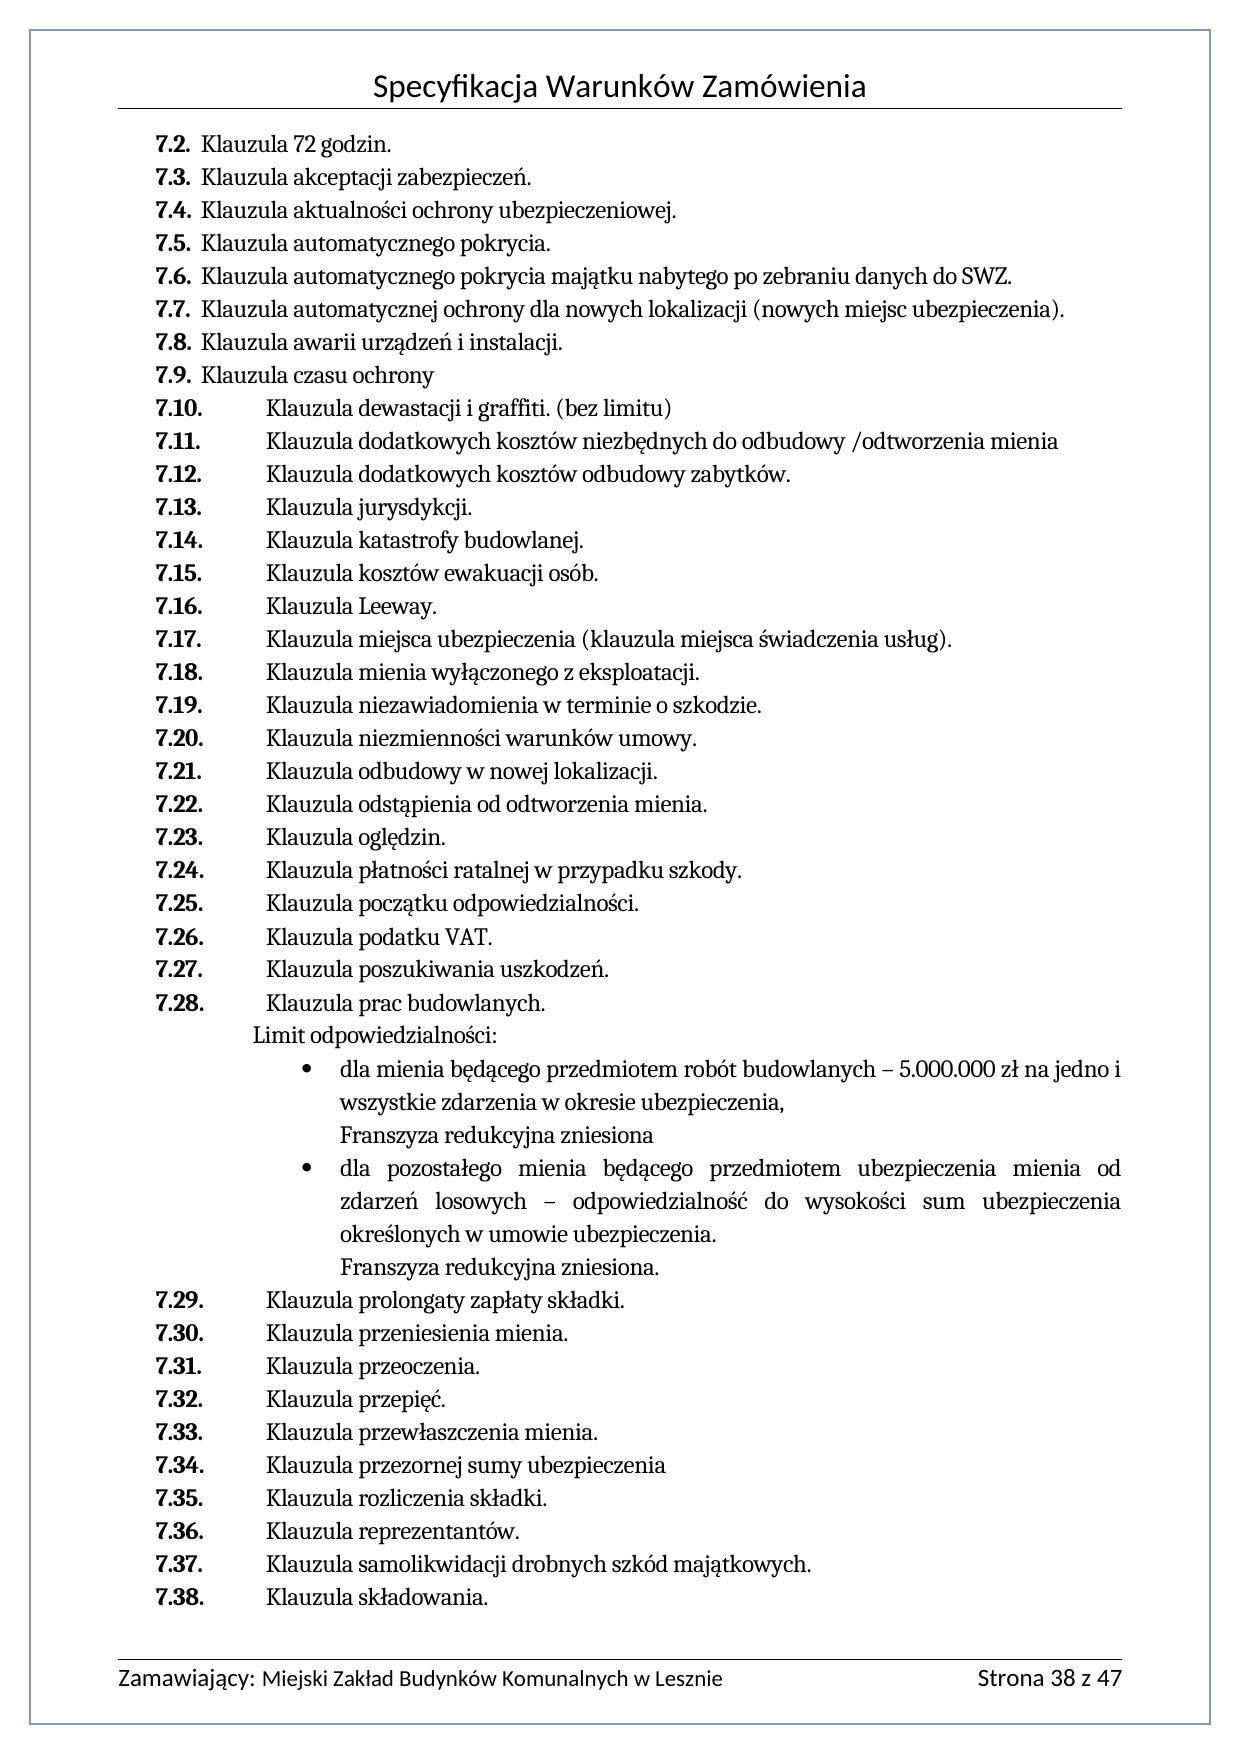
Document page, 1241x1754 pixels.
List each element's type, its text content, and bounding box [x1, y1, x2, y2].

list Klauzula akceptacji zabezpieczeń. [156, 163, 1122, 192]
list Klauzula dewastacji i graffiti. (bez limitu) [156, 394, 1122, 423]
list Klauzula składowania. [156, 1583, 1122, 1612]
list Klauzula miejsca ubezpieczenia (klauzula miejsca świadczenia usług). [156, 625, 1122, 654]
list Klauzula katastrofy budowlanej. [156, 526, 1122, 555]
list Klauzula przeoczenia. [156, 1352, 1122, 1380]
list Klauzula automatycznego pokrycia majątku nabytego po zebraniu danych do SWZ. [156, 262, 1122, 291]
list Klauzula Leeway. [156, 592, 1122, 621]
list Klauzula mienia wyłączonego z eksploatacji. [156, 658, 1122, 687]
list Klauzula aktualności ochrony ubezpieczeniowej. [156, 196, 1122, 225]
list Klauzula płatności ratalnej w przypadku szkody. [156, 856, 1122, 885]
list Klauzula samolikwidacji drobnych szkód majątkowych. [156, 1550, 1122, 1578]
list dla mienia będącego przedmiotem robót budowlanych – 5.000.000 zł na jedno i wszystkie zdarzenia w okresie ubezpieczenia, [302, 1054, 1122, 1116]
list Klauzula odstąpienia od odtworzenia mienia. [156, 790, 1122, 819]
list Klauzula automatycznej ochrony dla nowych lokalizacji (nowych miejsc ubezpieczenia). [156, 295, 1122, 324]
list Klauzula odbudowy w nowej lokalizacji. [156, 757, 1122, 786]
list Klauzula rozliczenia składki. [156, 1484, 1122, 1512]
list dla pozostałego mienia będącego przedmiotem ubezpieczenia mienia od zdarzeń losowych – odpowiedzialność do wysokości sum ubezpieczenia określonych w umowie ubezpieczenia. [302, 1153, 1122, 1248]
list Klauzula przewłaszczenia mienia. [156, 1418, 1122, 1446]
list Klauzula niezawiadomienia w terminie o szkodzie. [156, 691, 1122, 720]
list Klauzula kosztów ewakuacji osób. [156, 559, 1122, 588]
list Klauzula początku odpowiedzialności. [156, 889, 1122, 918]
list Klauzula dodatkowych kosztów odbudowy zabytków. [156, 460, 1122, 489]
list Klauzula niezmienności warunków umowy. [156, 724, 1122, 753]
list Klauzula awarii urządzeń i instalacji. [156, 328, 1122, 357]
list Klauzula czasu ochrony [156, 361, 1122, 390]
list Klauzula prac budowlanych. [156, 988, 1122, 1017]
list Klauzula jurysdykcji. [156, 493, 1122, 522]
list Klauzula dodatkowych kosztów niezbędnych do odbudowy /odtworzenia mienia [156, 427, 1122, 456]
list Klauzula automatycznego pokrycia. [156, 229, 1122, 258]
list Klauzula przepięć. [156, 1385, 1122, 1413]
list Franszyza redukcyjna zniesiona [252, 1121, 1122, 1149]
list Limit odpowiedzialności: [252, 1021, 1122, 1050]
list Klauzula 72 godzin. [156, 130, 1122, 159]
list Klauzula przezornej sumy ubezpieczenia [156, 1451, 1122, 1479]
list Klauzula prolongaty zapłaty składki. [156, 1286, 1122, 1314]
list Klauzula poszukiwania uszkodzeń. [156, 955, 1122, 984]
list Klauzula podatku VAT. [156, 922, 1122, 951]
list Klauzula oględzin. [156, 823, 1122, 852]
list Klauzula przeniesienia mienia. [156, 1319, 1122, 1347]
list Klauzula reprezentantów. [156, 1517, 1122, 1546]
list Franszyza redukcyjna zniesiona. [340, 1253, 1122, 1281]
